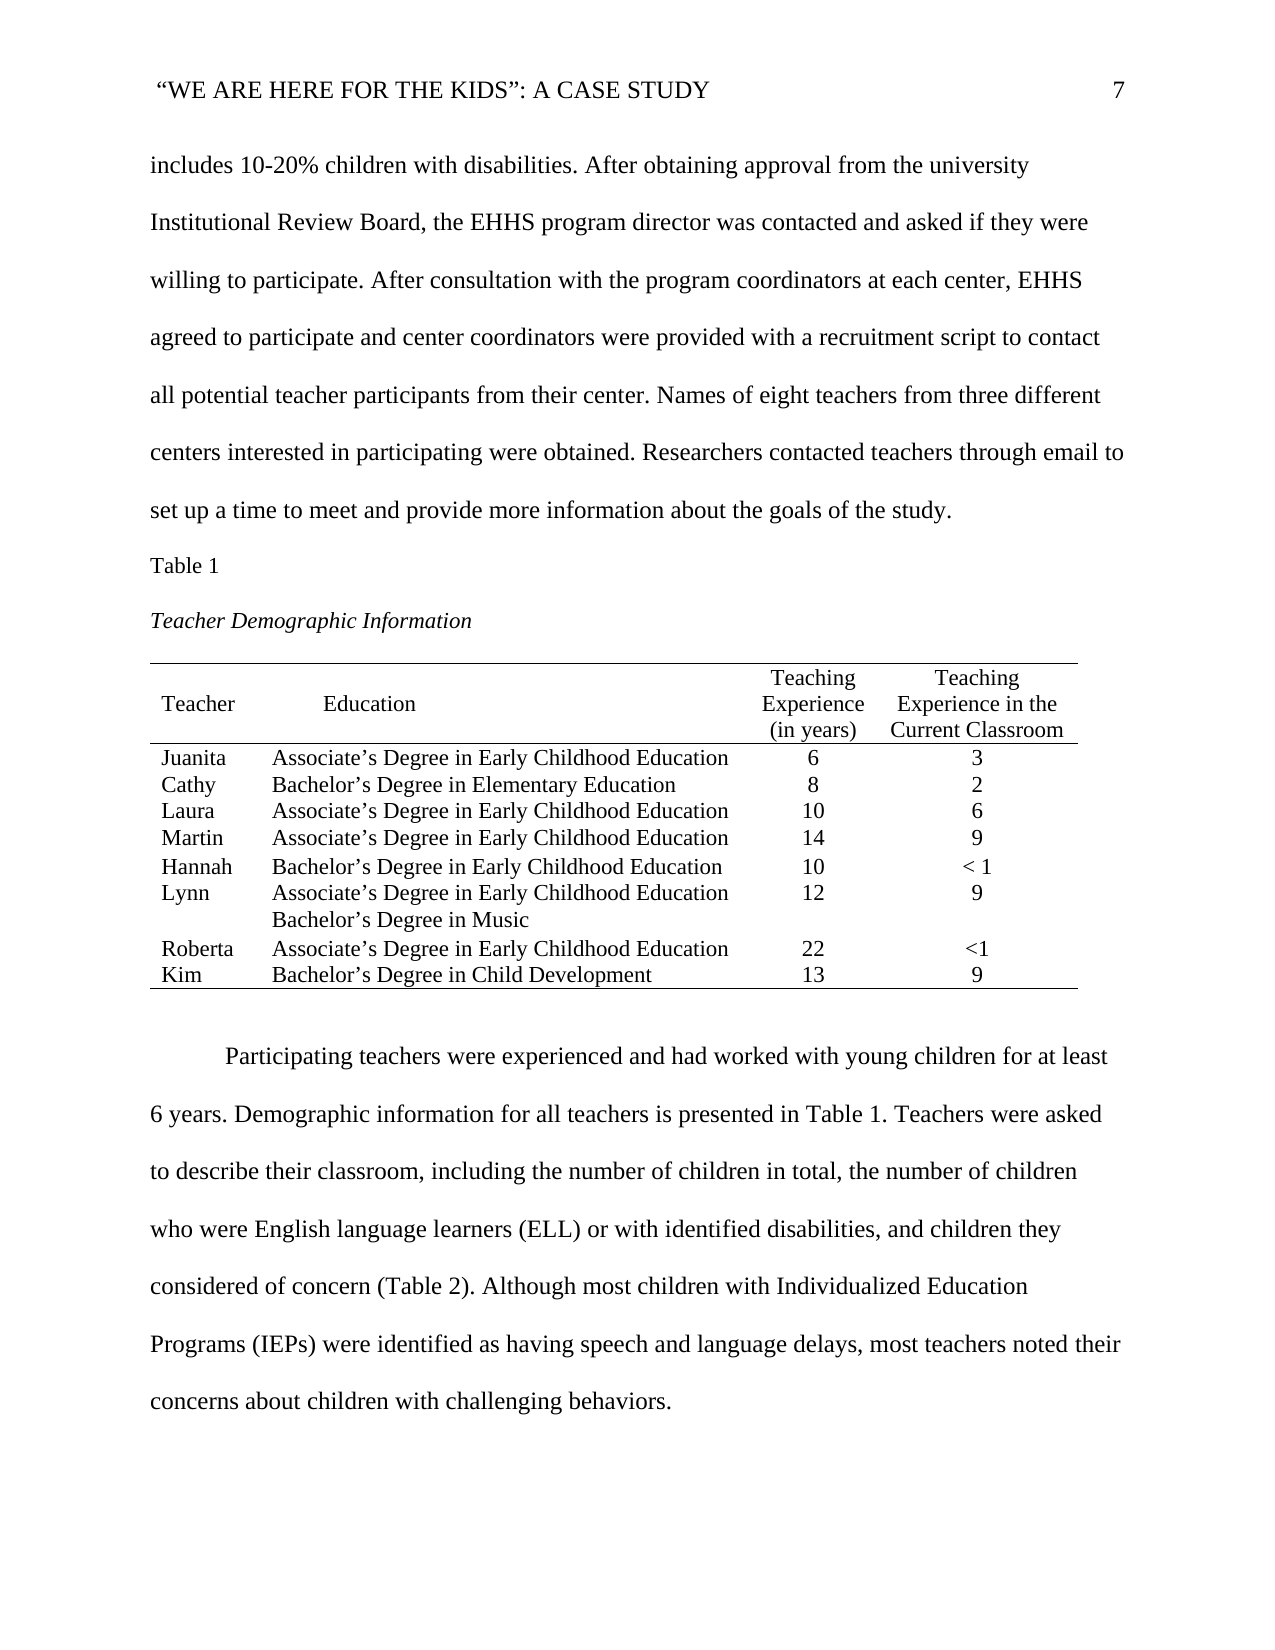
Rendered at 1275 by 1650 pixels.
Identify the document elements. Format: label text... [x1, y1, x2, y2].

table_cell 9 [876, 879, 1078, 935]
table_cell < 1 [876, 853, 1078, 879]
table_cell Bachelor’s Degree in Early Childhood Education [260, 853, 750, 879]
table_cell 3 [876, 744, 1078, 770]
table_cell Laura [150, 798, 260, 824]
table_header Teaching Experience in the Current Classroom [876, 664, 1078, 743]
table_cell 8 [750, 771, 876, 798]
table_cell 9 [876, 824, 1078, 853]
table_cell 14 [750, 824, 876, 853]
table_cell Lynn [150, 879, 260, 935]
table_cell Cathy [150, 771, 260, 798]
table_header Teacher [150, 664, 260, 743]
table_cell 12 [750, 879, 876, 935]
table_cell Hannah [150, 853, 260, 879]
table_cell Associate’s Degree in Early Childhood Education [260, 744, 750, 770]
table_cell 13 [750, 961, 876, 987]
table_cell Associate’s Degree in Early Childhood Education [260, 798, 750, 824]
table_cell Roberta [150, 935, 260, 961]
table_cell Juanita [150, 744, 260, 770]
table_cell Martin [150, 824, 260, 853]
text Participating teachers were experienced and had worked with young children for at least 6 years. Demographic information for all teachers is presented in Table 1. Teachers were asked to describe their classroom, including the number of children in total, the number of children who were English language learners (ELL) or with identified disabilities, and children they considered of concern (Table 2). Although most children with Individualized Education Programs (IEPs) were identified as having speech and language delays, most teachers noted their concerns about children with challenging behaviors. [150, 1041, 1125, 1415]
table_cell Kim [150, 961, 260, 987]
table_cell 10 [750, 853, 876, 879]
table_cell <1 [876, 935, 1078, 961]
table_cell 6 [750, 744, 876, 770]
table_header Teaching Experience (in years) [750, 664, 876, 743]
table_cell Bachelor’s Degree in Elementary Education [260, 771, 750, 798]
table_cell Associate’s Degree in Early Childhood Education Bachelor’s Degree in Music [260, 879, 750, 935]
table_cell Associate’s Degree in Early Childhood Education [260, 935, 750, 961]
text Teacher Demographic Information [150, 608, 1125, 663]
text Table 1 [150, 552, 1125, 608]
table_cell 2 [876, 771, 1078, 798]
table_cell 6 [876, 798, 1078, 824]
table_cell 22 [750, 935, 876, 961]
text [150, 150, 1125, 524]
table_cell 9 [876, 961, 1078, 987]
table_cell Bachelor’s Degree in Child Development [260, 961, 750, 987]
table_header Education [260, 664, 750, 743]
table_cell 10 [750, 798, 876, 824]
table_cell Associate’s Degree in Early Childhood Education [260, 824, 750, 853]
